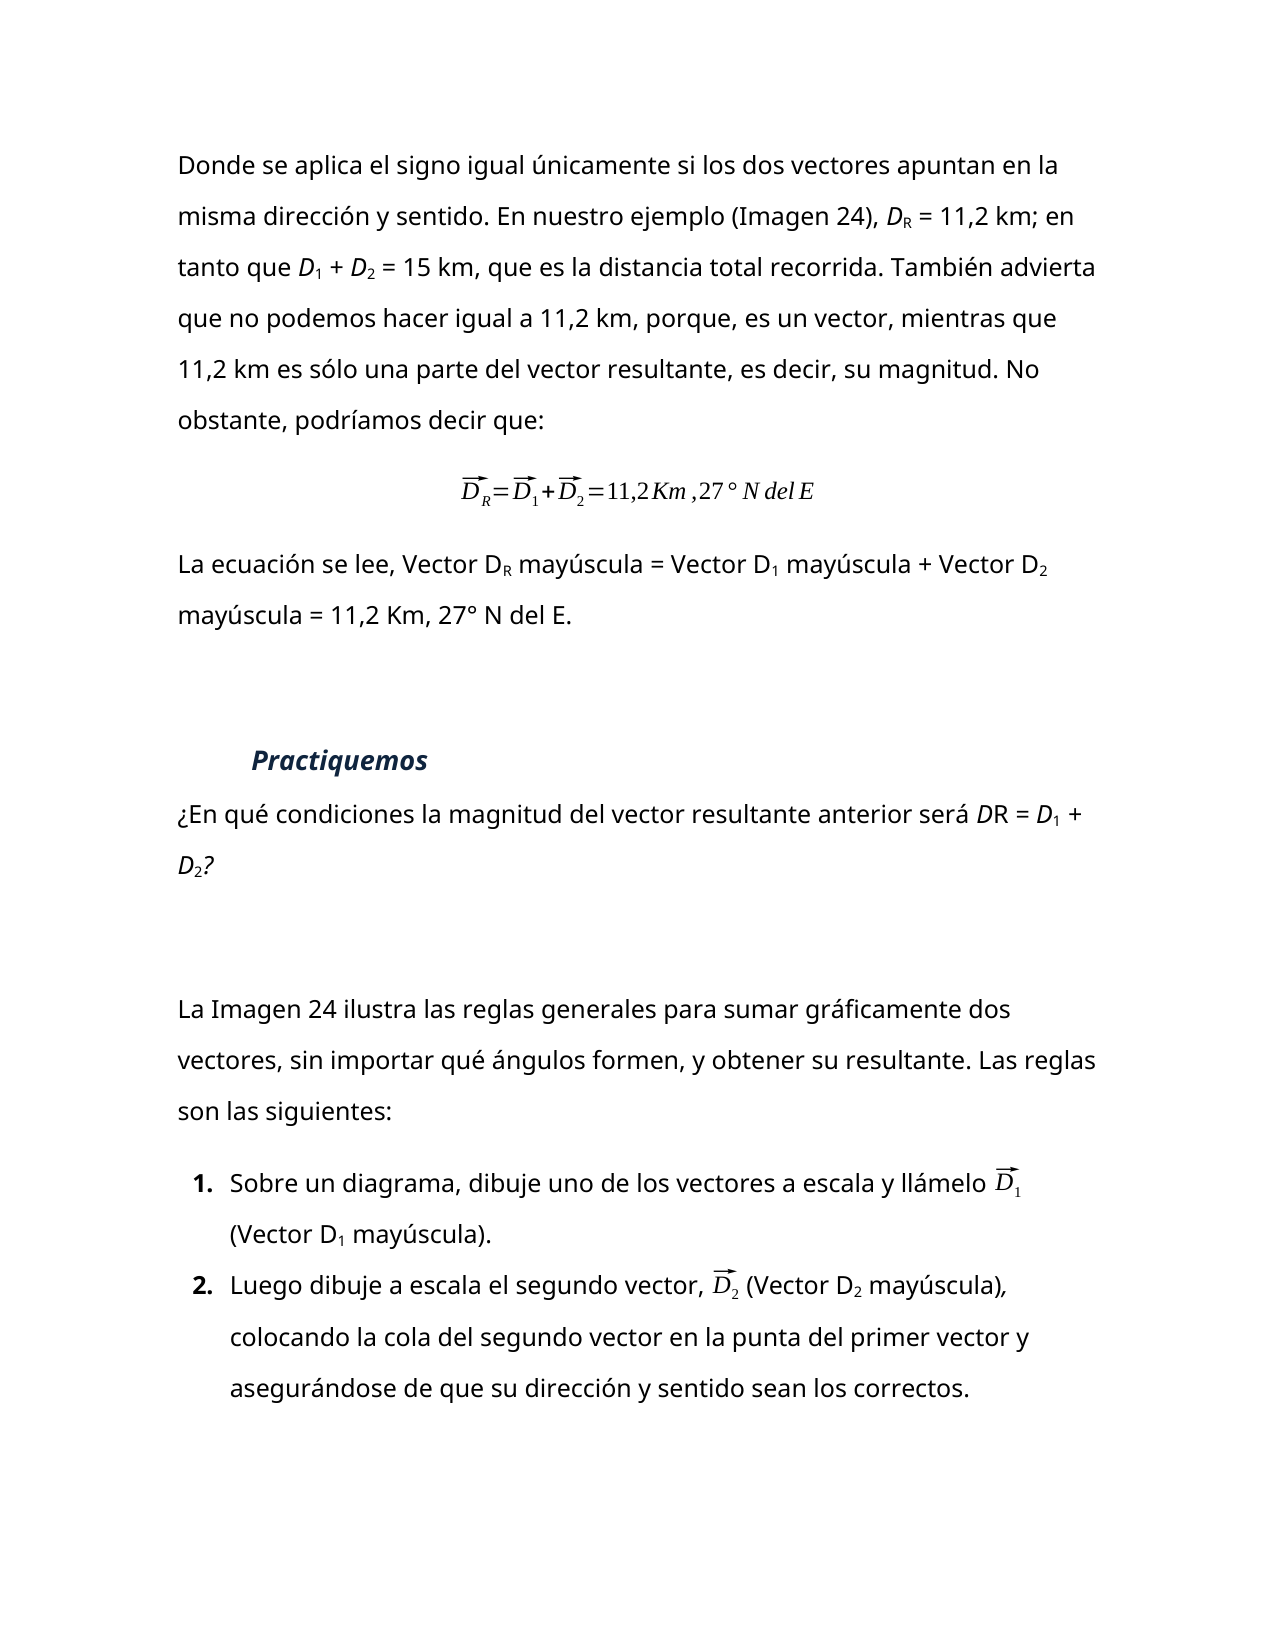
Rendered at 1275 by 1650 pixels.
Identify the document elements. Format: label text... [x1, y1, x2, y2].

text La Imagen 24 ilustra las reglas generales para sumar gráficamente dos vectores, sin importar qué ángulos formen, y obtener su resultante. Las reglas son las siguientes: [177, 992, 1098, 1128]
text ¿En qué condiciones la magnitud del vector resultante anterior será DR = D1 + D2? [177, 797, 1098, 882]
text La ecuación se lee, Vector DR mayúscula = Vector D1 mayúscula + Vector D2 mayúscula = 11,2 Km, 27° N del E. [177, 547, 1098, 632]
list Sobre un diagrama, dibuje uno de los vectores a escala y llámelo (Vector D1 mayúscula). [192, 1166, 1098, 1251]
text Donde se aplica el signo igual únicamente si los dos vectores apuntan en la misma dirección y sentido. En nuestro ejemplo (Imagen 24), DR = 11,2 km; en tanto que D1 + D2 = 15 km, que es la distancia total recorrida. También advierta que no podemos hacer igual a 11,2 km, porque, es un vector, mientras que 11,2 km es sólo una parte del vector resultante, es decir, su magnitud. No obstante, podríamos decir que: [177, 148, 1098, 437]
list Luego dibuje a escala el segundo vector, (Vector D2 mayúscula), colocando la cola del segundo vector en la punta del primer vector y asegurándose de que su dirección y sentido sean los correctos. [192, 1268, 1098, 1404]
subtitle Practiquemos [251, 742, 1098, 778]
